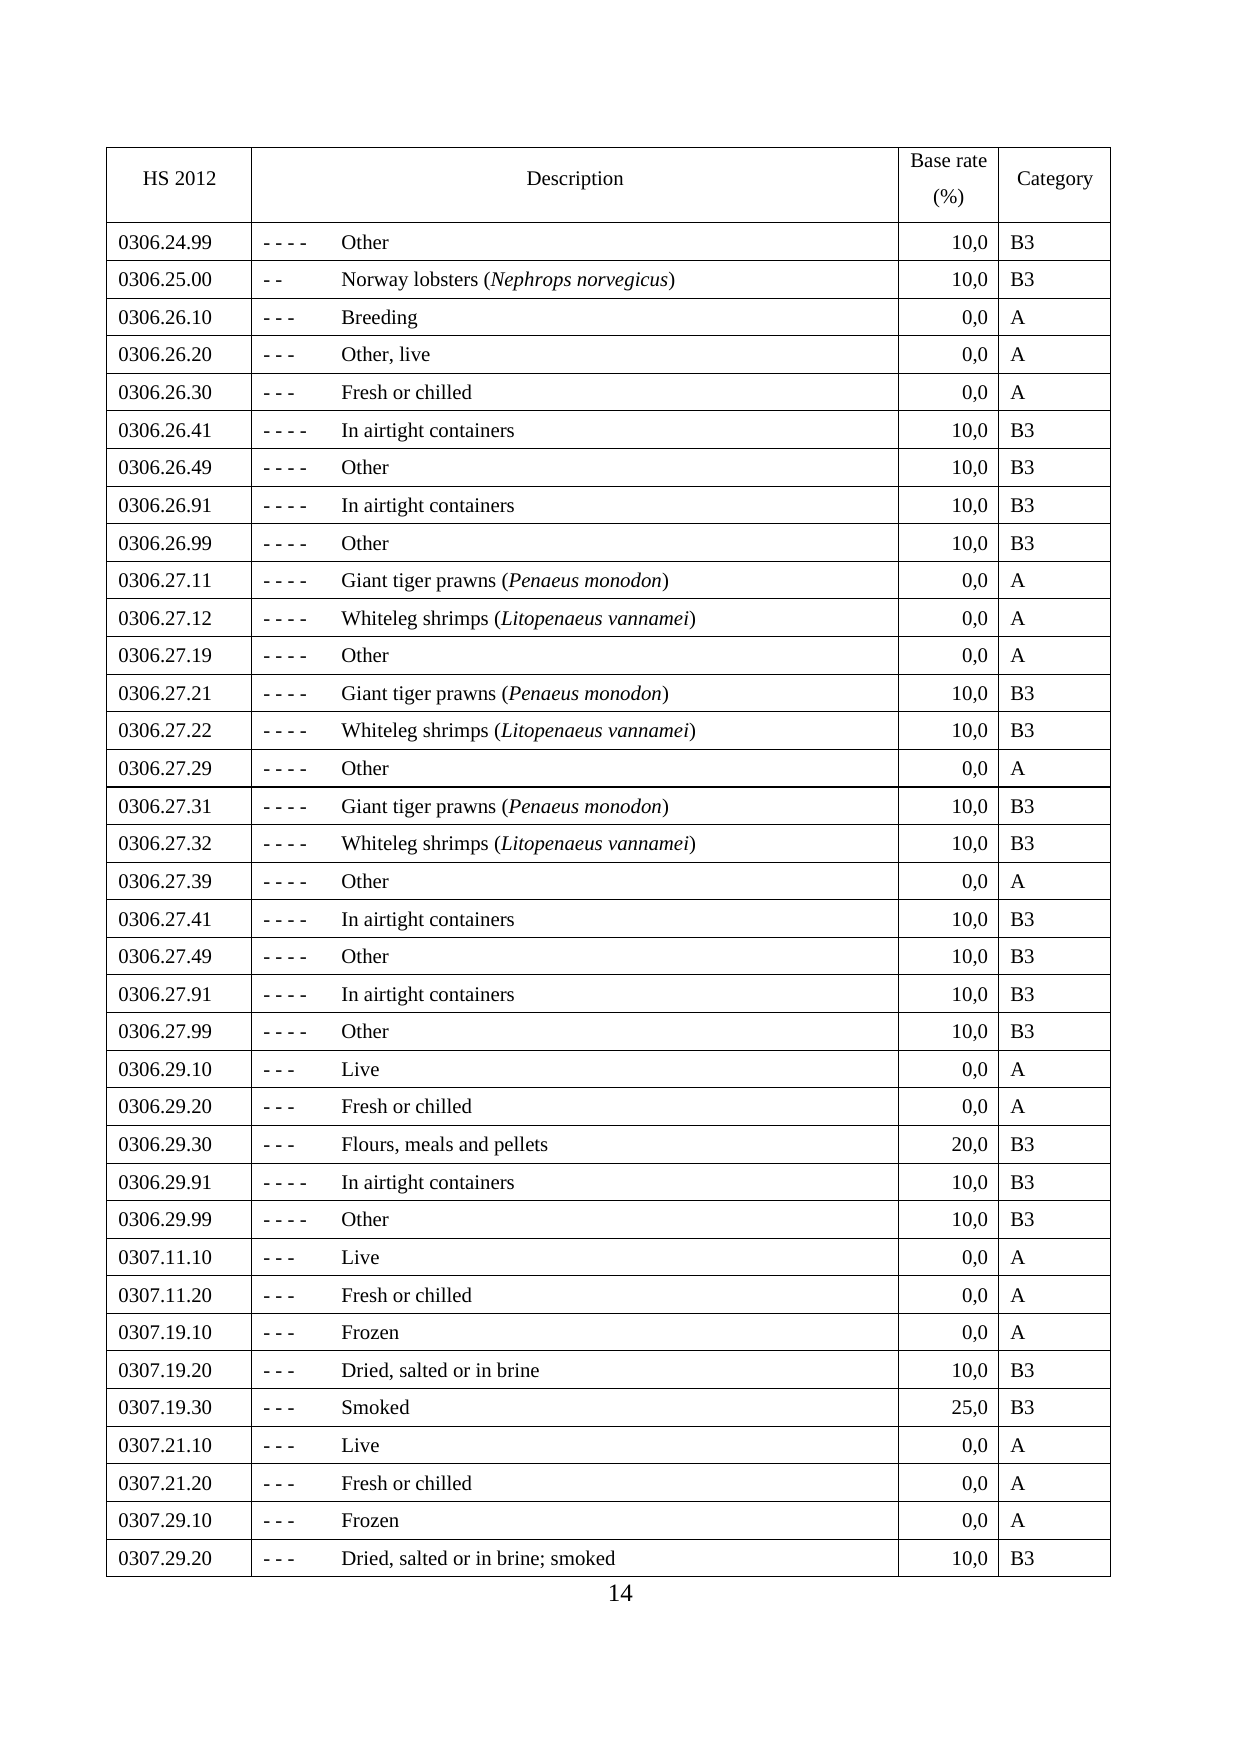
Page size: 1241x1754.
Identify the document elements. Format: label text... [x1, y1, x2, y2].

table_cell 0,0 [899, 863, 998, 899]
table_cell 0,0 [899, 599, 998, 636]
table_cell Frozen [330, 1502, 898, 1538]
table_cell 10,0 [899, 825, 998, 862]
table_cell 0307.19.30 [107, 1389, 251, 1426]
table_cell B3 [999, 938, 1110, 974]
table_cell In airtight containers [330, 975, 898, 1012]
table_cell B3 [999, 1164, 1110, 1200]
table_cell Other [330, 1201, 898, 1238]
table_cell 0307.21.20 [107, 1464, 251, 1501]
table_cell 0,0 [899, 1314, 998, 1350]
table_cell 10,0 [899, 975, 998, 1012]
table_cell - - - - [252, 750, 330, 786]
table_cell 0306.29.10 [107, 1051, 251, 1087]
table_cell - - - [252, 1051, 330, 1087]
table_cell Live [330, 1427, 898, 1463]
table_cell - - - - [252, 411, 330, 448]
table_cell - - - - [252, 712, 330, 749]
table_cell - - - [252, 1389, 330, 1426]
table_cell - - - - [252, 788, 330, 824]
table_cell Whiteleg shrimps (Litopenaeus vannamei) [330, 712, 898, 749]
table_cell - - - - [252, 637, 330, 673]
table_cell A [999, 1427, 1110, 1463]
table_cell Flours, meals and pellets [330, 1126, 898, 1162]
table_cell A [999, 1051, 1110, 1087]
table_cell A [999, 1502, 1110, 1538]
table_cell 0306.27.41 [107, 900, 251, 937]
table_cell - - - - [252, 900, 330, 937]
table_cell 0,0 [899, 299, 998, 335]
table_cell 0,0 [899, 1427, 998, 1463]
table_cell 10,0 [899, 900, 998, 937]
table_cell - - - [252, 1540, 330, 1576]
table_cell Other [330, 223, 898, 260]
table_cell Fresh or chilled [330, 1088, 898, 1125]
table_cell In airtight containers [330, 900, 898, 937]
table_cell - - - - [252, 562, 330, 598]
table_cell 0,0 [899, 562, 998, 598]
table_cell 0306.27.22 [107, 712, 251, 749]
table_cell Other [330, 1013, 898, 1049]
table_cell B3 [999, 223, 1110, 260]
table_cell - - - [252, 1126, 330, 1162]
table_cell B3 [999, 900, 1110, 937]
table_cell 0,0 [899, 336, 998, 373]
table_cell Dried, salted or in brine; smoked [330, 1540, 898, 1576]
table_cell 0307.29.20 [107, 1540, 251, 1576]
table_cell B3 [999, 1201, 1110, 1238]
table_cell 0307.11.10 [107, 1239, 251, 1275]
table_cell 0,0 [899, 1464, 998, 1501]
table_cell - - - [252, 299, 330, 335]
table_cell 25,0 [899, 1389, 998, 1426]
table_cell 0,0 [899, 637, 998, 673]
table_cell 0306.27.49 [107, 938, 251, 974]
table_cell Breeding [330, 299, 898, 335]
table_cell 0306.27.31 [107, 788, 251, 824]
table_cell - - - [252, 374, 330, 410]
table_cell Frozen [330, 1314, 898, 1350]
table_cell - - - - [252, 863, 330, 899]
table_cell B3 [999, 524, 1110, 561]
table_cell - - - [252, 1502, 330, 1538]
table_cell Giant tiger prawns (Penaeus monodon) [330, 788, 898, 824]
table_cell A [999, 1239, 1110, 1275]
table_cell 0307.19.20 [107, 1351, 251, 1388]
table_cell - - - [252, 1314, 330, 1350]
table_cell Other [330, 863, 898, 899]
table_cell B3 [999, 1351, 1110, 1388]
table_cell - - - [252, 1239, 330, 1275]
table_cell Dried, salted or in brine [330, 1351, 898, 1388]
table_cell - - - - [252, 938, 330, 974]
table_cell - - - - [252, 1201, 330, 1238]
table_cell 10,0 [899, 223, 998, 260]
table_header HS 2012 [107, 148, 251, 222]
table_cell Other [330, 637, 898, 673]
table_cell 0306.26.20 [107, 336, 251, 373]
table_cell 0307.21.10 [107, 1427, 251, 1463]
table_cell 0306.27.91 [107, 975, 251, 1012]
table_cell 0306.26.41 [107, 411, 251, 448]
table_cell - - - - [252, 675, 330, 711]
table_header Description [252, 148, 898, 222]
table_cell A [999, 1464, 1110, 1501]
table_cell A [999, 562, 1110, 598]
table_cell Other [330, 938, 898, 974]
table_cell 0,0 [899, 1502, 998, 1538]
table_cell 10,0 [899, 938, 998, 974]
table_cell 0306.27.32 [107, 825, 251, 862]
table_cell 0,0 [899, 1051, 998, 1087]
table_cell 10,0 [899, 788, 998, 824]
table_cell In airtight containers [330, 1164, 898, 1200]
table_cell 0306.29.99 [107, 1201, 251, 1238]
table_cell Live [330, 1051, 898, 1087]
table_cell 10,0 [899, 712, 998, 749]
table_cell Other [330, 524, 898, 561]
table_cell A [999, 1314, 1110, 1350]
table_cell A [999, 750, 1110, 786]
table_cell A [999, 863, 1110, 899]
table_cell 0306.26.49 [107, 449, 251, 486]
table_cell B3 [999, 1540, 1110, 1576]
table_cell Fresh or chilled [330, 1276, 898, 1313]
table_cell - - - [252, 1427, 330, 1463]
table_cell 0307.11.20 [107, 1276, 251, 1313]
table_cell Fresh or chilled [330, 374, 898, 410]
table_cell 0306.27.99 [107, 1013, 251, 1049]
table_cell - - - - [252, 1013, 330, 1049]
table_cell - - - - [252, 524, 330, 561]
table_cell Whiteleg shrimps (Litopenaeus vannamei) [330, 599, 898, 636]
table_cell B3 [999, 675, 1110, 711]
table_header Base rate (%) [899, 148, 998, 222]
table_cell - - - [252, 1276, 330, 1313]
table_cell A [999, 637, 1110, 673]
table_cell 0307.29.10 [107, 1502, 251, 1538]
table_cell 0306.27.39 [107, 863, 251, 899]
table_cell - - - [252, 1351, 330, 1388]
table_cell A [999, 1276, 1110, 1313]
table_cell - - - - [252, 487, 330, 523]
table_cell B3 [999, 825, 1110, 862]
table_cell 10,0 [899, 411, 998, 448]
table_cell B3 [999, 1389, 1110, 1426]
table_cell 0,0 [899, 750, 998, 786]
table_cell 0306.27.29 [107, 750, 251, 786]
table_cell A [999, 336, 1110, 373]
table_cell Other [330, 449, 898, 486]
table_cell B3 [999, 975, 1110, 1012]
table_cell 0306.26.99 [107, 524, 251, 561]
table_cell 10,0 [899, 1540, 998, 1576]
table_cell - - - - [252, 1164, 330, 1200]
table_cell 10,0 [899, 524, 998, 561]
table_cell Giant tiger prawns (Penaeus monodon) [330, 675, 898, 711]
table_cell Fresh or chilled [330, 1464, 898, 1501]
table_cell 0307.19.10 [107, 1314, 251, 1350]
table_cell 0306.27.21 [107, 675, 251, 711]
table_cell B3 [999, 1126, 1110, 1162]
table_cell 0,0 [899, 1239, 998, 1275]
table_cell A [999, 299, 1110, 335]
table_cell B3 [999, 712, 1110, 749]
table_cell - - - - [252, 449, 330, 486]
table_cell 10,0 [899, 675, 998, 711]
table_cell 0306.29.20 [107, 1088, 251, 1125]
table_cell - - - [252, 1464, 330, 1501]
table_cell - - - - [252, 599, 330, 636]
table_cell - - - [252, 1088, 330, 1125]
table_cell - - - [252, 336, 330, 373]
table_cell B3 [999, 261, 1110, 297]
table_cell 0306.27.12 [107, 599, 251, 636]
table_cell B3 [999, 487, 1110, 523]
table_cell B3 [999, 1013, 1110, 1049]
table_cell 0306.26.91 [107, 487, 251, 523]
table_cell Norway lobsters (Nephrops norvegicus) [330, 261, 898, 297]
table_cell 10,0 [899, 1013, 998, 1049]
table_cell A [999, 1088, 1110, 1125]
table_cell Giant tiger prawns (Penaeus monodon) [330, 562, 898, 598]
table_cell In airtight containers [330, 411, 898, 448]
table_cell Other, live [330, 336, 898, 373]
table_cell 10,0 [899, 487, 998, 523]
table_header Category [999, 148, 1110, 222]
table_cell 0306.26.30 [107, 374, 251, 410]
table_cell Whiteleg shrimps (Litopenaeus vannamei) [330, 825, 898, 862]
table_cell 10,0 [899, 261, 998, 297]
table_cell B3 [999, 788, 1110, 824]
table_cell 0306.24.99 [107, 223, 251, 260]
table_cell 0,0 [899, 1276, 998, 1313]
table_cell 10,0 [899, 1164, 998, 1200]
table_cell 0,0 [899, 1088, 998, 1125]
table_cell 0306.25.00 [107, 261, 251, 297]
table_cell A [999, 374, 1110, 410]
table_cell B3 [999, 411, 1110, 448]
table_cell 0306.27.11 [107, 562, 251, 598]
table_cell 0306.26.10 [107, 299, 251, 335]
table_cell B3 [999, 449, 1110, 486]
table_cell Smoked [330, 1389, 898, 1426]
table_cell 10,0 [899, 449, 998, 486]
table_cell - - - - [252, 223, 330, 260]
table_cell Other [330, 750, 898, 786]
table_cell 0,0 [899, 374, 998, 410]
table_cell 0306.29.30 [107, 1126, 251, 1162]
table_cell 10,0 [899, 1351, 998, 1388]
table_cell Live [330, 1239, 898, 1275]
table_cell - - [252, 261, 330, 297]
table_cell 0306.29.91 [107, 1164, 251, 1200]
table_cell 10,0 [899, 1201, 998, 1238]
table_cell 0306.27.19 [107, 637, 251, 673]
table_cell - - - - [252, 975, 330, 1012]
table_cell - - - - [252, 825, 330, 862]
table_cell A [999, 599, 1110, 636]
table_cell In airtight containers [330, 487, 898, 523]
table_cell 20,0 [899, 1126, 998, 1162]
